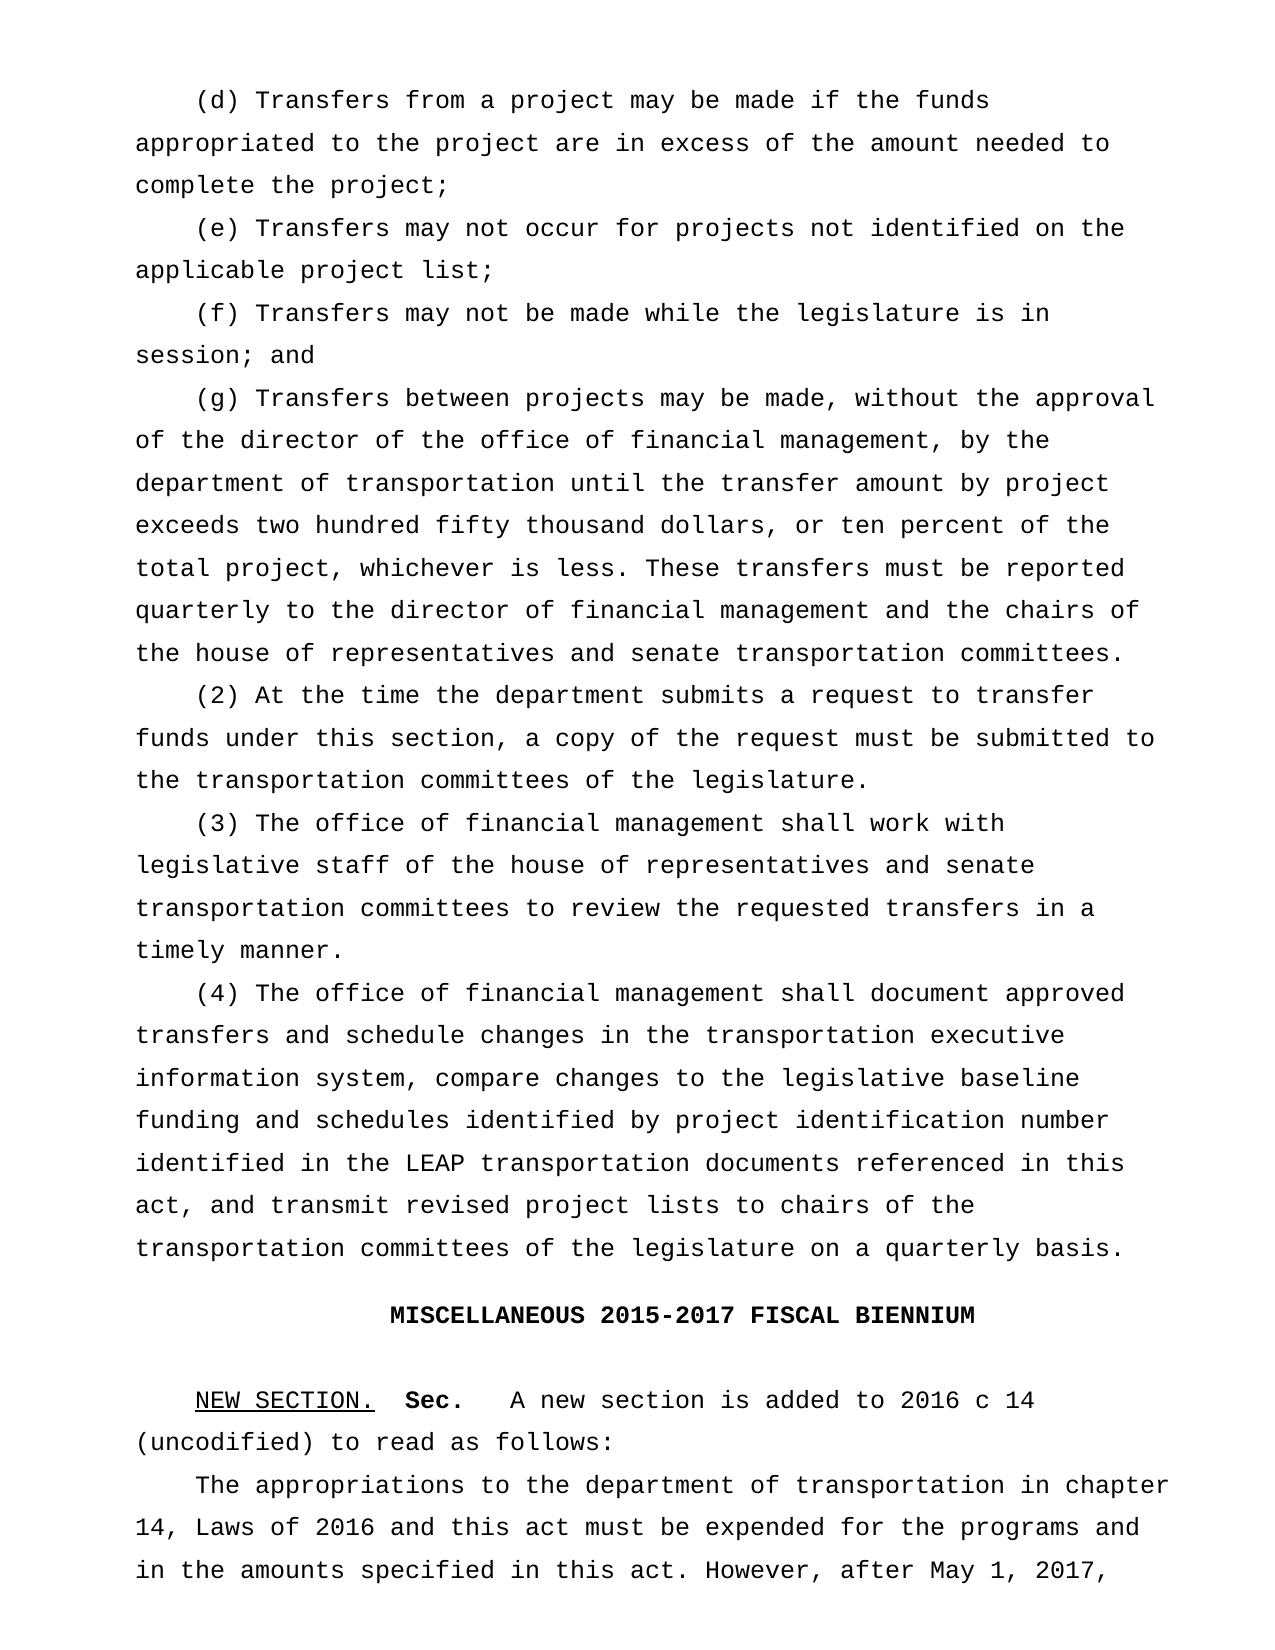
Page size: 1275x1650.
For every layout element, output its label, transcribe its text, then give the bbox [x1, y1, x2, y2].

text (e) Transfers may not occur for projects not identified on the applicable project list; [135, 202, 1170, 287]
text (f) Transfers may not be made while the legislature is in session; and [135, 287, 1170, 372]
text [135, 1459, 1170, 1587]
text (2) At the time the department submits a request to transfer funds under this section, a copy of the request must be submitted to the transportation committees of the legislature. [135, 670, 1170, 797]
text MISCELLANEOUS 2015-2017 FISCAL BIENNIUM [135, 1290, 1170, 1332]
text (4) The office of financial management shall document approved transfers and schedule changes in the transportation executive information system, compare changes to the legislative baseline funding and schedules identified by project identification number identified in the LEAP transportation documents referenced in this act, and transmit revised project lists to chairs of the transportation committees of the legislature on a quarterly basis. [135, 967, 1170, 1265]
text NEW SECTION. Sec. A new section is added to 2016 c 14 (uncodified) to read as follows: [135, 1374, 1170, 1459]
text (g) Transfers between projects may be made, without the approval of the director of the office of financial management, by the department of transportation until the transfer amount by project exceeds two hundred fifty thousand dollars, or ten percent of the total project, whichever is less. These transfers must be reported quarterly to the director of financial management and the chairs of the house of representatives and senate transportation committees. [135, 372, 1170, 670]
text (d) Transfers from a project may be made if the funds appropriated to the project are in excess of the amount needed to complete the project; [135, 75, 1170, 202]
text (3) The office of financial management shall work with legislative staff of the house of representatives and senate transportation committees to review the requested transfers in a timely manner. [135, 797, 1170, 967]
